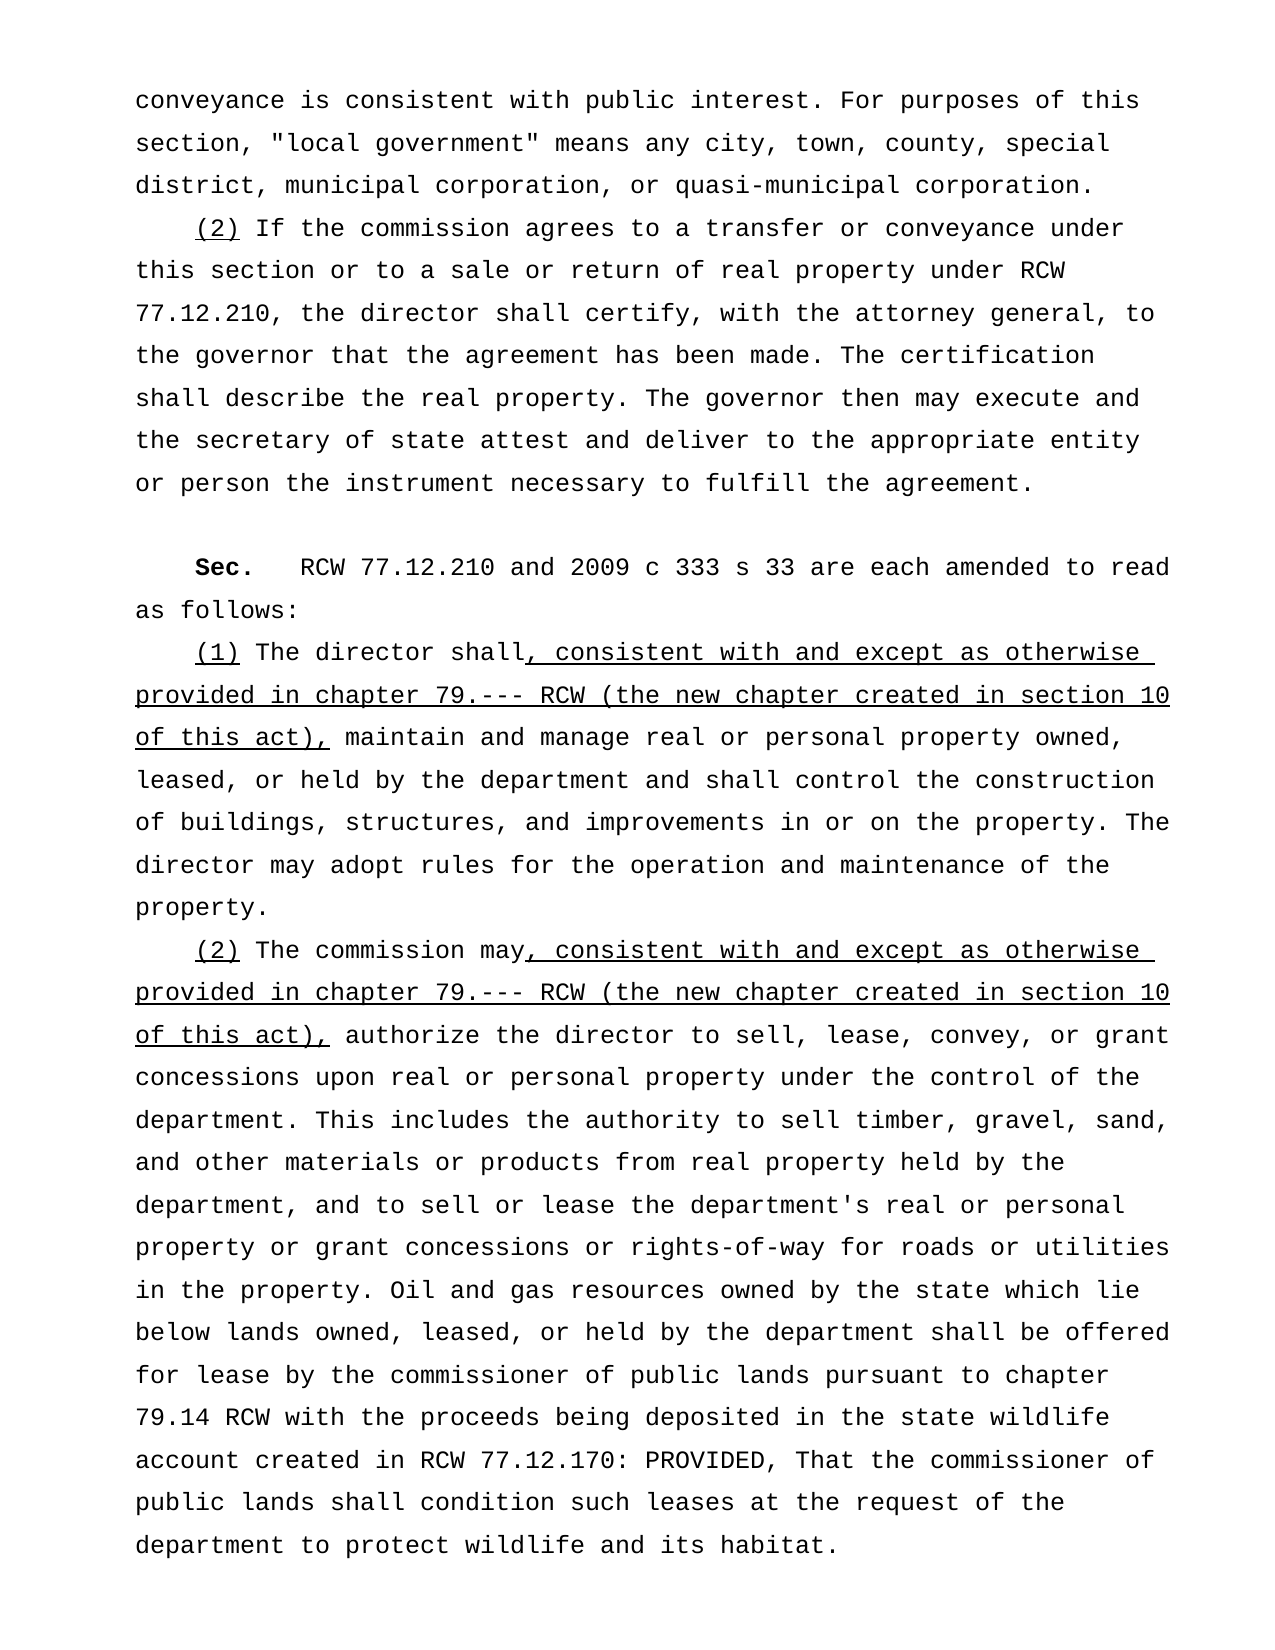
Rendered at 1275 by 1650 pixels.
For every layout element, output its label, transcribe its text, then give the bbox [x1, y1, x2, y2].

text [135, 75, 1170, 202]
text Sec. RCW 77.12.210 and 2009 c 333 s 33 are each amended to read as follows: [135, 542, 1170, 627]
text (2) If the commission agrees to a transfer or conveyance under this section or to a sale or return of real property under RCW 77.12.210, the director shall certify, with the attorney general, to the governor that the agreement has been made. The certification shall describe the real property. The governor then may execute and the secretary of state attest and deliver to the appropriate entity or person the instrument necessary to fulfill the agreement. [135, 202, 1170, 500]
text (1) The director shall, consistent with and except as otherwise provided in chapter 79.--- RCW (the new chapter created in section 10 of this act), maintain and manage real or personal property owned, leased, or held by the department and shall control the construction of buildings, structures, and improvements in or on the property. The director may adopt rules for the operation and maintenance of the property. [135, 627, 1170, 705]
text (1) The director shall, consistent with and except as otherwise provided in chapter 79.--- RCW (the new chapter created in section 10 of this act), maintain and manage real or personal property owned, leased, or held by the department and shall control the construction of buildings, structures, and improvements in or on the property. The director may adopt rules for the operation and maintenance of the property. [135, 707, 1170, 924]
text (2) The commission may, consistent with and except as otherwise provided in chapter 79.--- RCW (the new chapter created in section 10 of this act), authorize the director to sell, lease, convey, or grant concessions upon real or personal property under the control of the department. This includes the authority to sell timber, gravel, sand, and other materials or products from real property held by the department, and to sell or lease the department's real or personal property or grant concessions or rights-of-way for roads or utilities in the property. Oil and gas resources owned by the state which lie below lands owned, leased, or held by the department shall be offered for lease by the commissioner of public lands pursuant to chapter 79.14 RCW with the proceeds being deposited in the state wildlife account created in RCW 77.12.170: PROVIDED, That the commissioner of public lands shall condition such leases at the request of the department to protect wildlife and its habitat. [135, 1005, 1170, 1562]
text (2) The commission may, consistent with and except as otherwise provided in chapter 79.--- RCW (the new chapter created in section 10 of this act), authorize the director to sell, lease, convey, or grant concessions upon real or personal property under the control of the department. This includes the authority to sell timber, gravel, sand, and other materials or products from real property held by the department, and to sell or lease the department's real or personal property or grant concessions or rights-of-way for roads or utilities in the property. Oil and gas resources owned by the state which lie below lands owned, leased, or held by the department shall be offered for lease by the commissioner of public lands pursuant to chapter 79.14 RCW with the proceeds being deposited in the state wildlife account created in RCW 77.12.170: PROVIDED, That the commissioner of public lands shall condition such leases at the request of the department to protect wildlife and its habitat. [135, 924, 1170, 1003]
